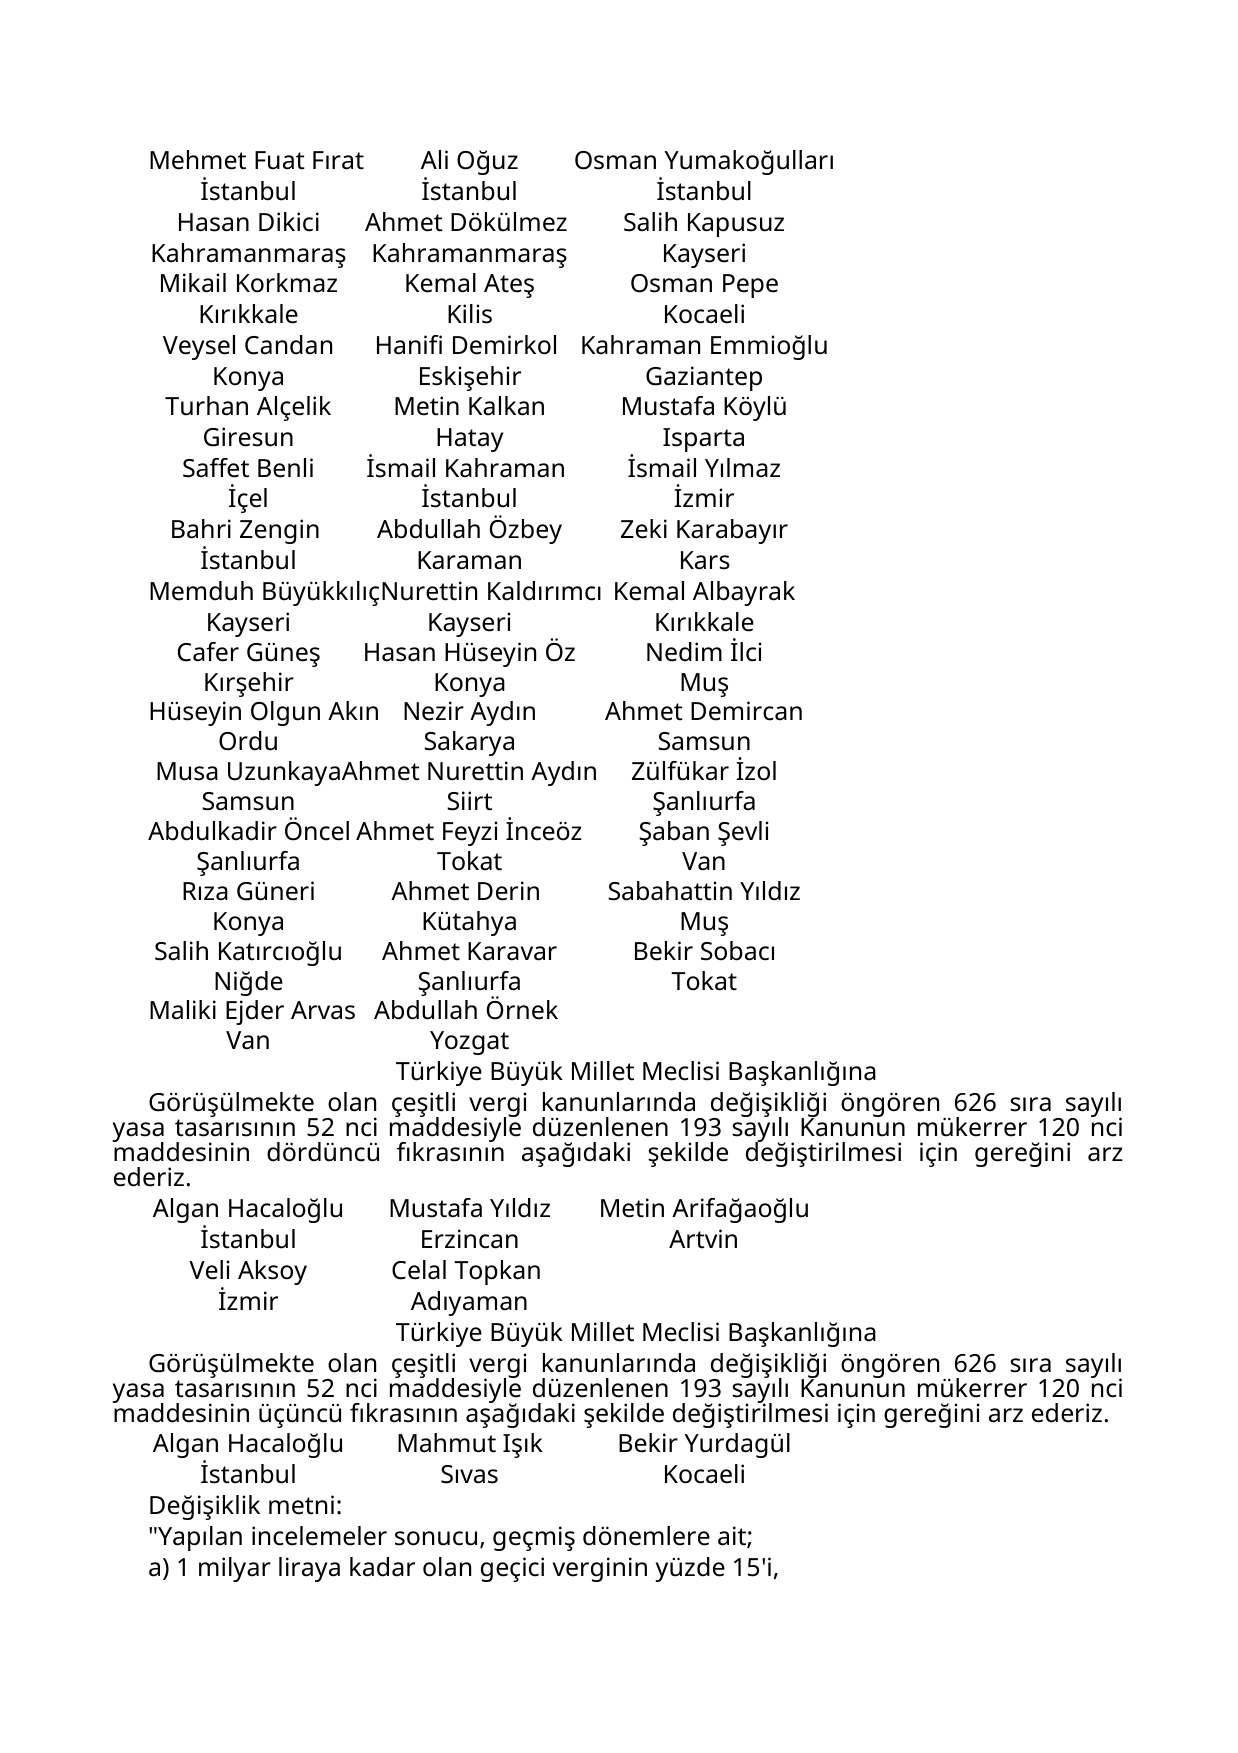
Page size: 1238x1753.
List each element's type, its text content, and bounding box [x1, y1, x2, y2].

text Giresun Hatay Isparta [112, 427, 1125, 451]
text Abdulkadir Öncel Ahmet Feyzi İnceöz Şaban Şevli [112, 821, 1125, 845]
text Musa Uzunkaya Ahmet Nurettin Aydın Zülfükar İzol [112, 761, 1125, 785]
text Veli Aksoy Celal Topkan [112, 1259, 1125, 1284]
text Şanlıurfa Tokat Van [112, 851, 1125, 875]
text Samsun Siirt Şanlıurfa [112, 791, 1125, 815]
text "Yapılan incelemeler sonucu, geçmiş dönemlere ait; [112, 1526, 1125, 1551]
text Niğde Şanlıurfa Tokat [112, 971, 1125, 995]
text Kayseri Kayseri Kırıkkale [112, 611, 1125, 636]
text Saffet Benli İsmail Kahraman İsmail Yılmaz [112, 457, 1125, 482]
text Bahri Zengin Abdullah Özbey Zeki Karabayır [112, 519, 1125, 543]
text Konya Eskişehir Gaziantep [112, 365, 1125, 390]
text Cafer Güneş Hasan Hüseyin Öz Nedim İlci [112, 642, 1125, 666]
text Maliki Ejder Arvas Abdullah Örnek [112, 1001, 1125, 1024]
text Kırıkkale Kilis Kocaeli [112, 304, 1125, 328]
text Rıza Güneri Ahmet Derin Sabahattin Yıldız [112, 881, 1125, 905]
text İstanbul Sıvas Kocaeli [112, 1464, 1125, 1489]
text Görüşülmekte olan çeşitli vergi kanunlarında değişikliği öngören 626 sıra sayılı yasa tasarısının 52 nci maddesiyle düzenlenen 193 sayılı Kanunun mükerrer 120 nci maddesinin dördüncü fıkrasının aşağıdaki şekilde değiştirilmesi için gereğini arz ederiz. [112, 1091, 1125, 1191]
text Veysel Candan Hanifi Demirkol Kahraman Emmioğlu [112, 334, 1125, 359]
text Salih Katırcıoğlu Ahmet Karavar Bekir Sobacı [112, 941, 1125, 965]
text İstanbul Karaman Kars [112, 549, 1125, 574]
text Memduh Büyükkılıç Nurettin Kaldırımcı Kemal Albayrak [112, 580, 1125, 605]
text a) 1 milyar liraya kadar olan geçici verginin yüzde 15'i, [112, 1557, 1125, 1582]
text İzmir Adıyaman [112, 1290, 1125, 1315]
text Değişiklik metni: [112, 1495, 1125, 1520]
text Kırşehir Konya Muş [112, 672, 1125, 696]
text Van Yozgat [112, 1031, 1125, 1054]
text Kahramanmaraş Kahramanmaraş Kayseri [112, 242, 1125, 267]
text Türkiye Büyük Millet Meclisi Başkanlığına [112, 1060, 1125, 1085]
text Görüşülmekte olan çeşitli vergi kanunlarında değişikliği öngören 626 sıra sayılı yasa tasarısının 52 nci maddesiyle düzenlenen 193 sayılı Kanunun mükerrer 120 nci maddesinin üçüncü fıkrasının aşağıdaki şekilde değiştirilmesi için gereğini arz ederiz. [112, 1352, 1125, 1427]
text Türkiye Büyük Millet Meclisi Başkanlığına [112, 1321, 1125, 1346]
text İçel İstanbul İzmir [112, 488, 1125, 513]
text Ordu Sakarya Samsun [112, 732, 1125, 756]
text Mikail Korkmaz Kemal Ateş Osman Pepe [112, 273, 1125, 298]
text Konya Kütahya Muş [112, 911, 1125, 935]
text İstanbul İstanbul İstanbul [112, 181, 1125, 206]
text Hüseyin Olgun Akın Nezir Aydın Ahmet Demircan [112, 702, 1125, 726]
text Algan Hacaloğlu Mustafa Yıldız Metin Arifağaoğlu [112, 1197, 1125, 1222]
text Hasan Dikici Ahmet Dökülmez Salih Kapusuz [112, 211, 1125, 236]
text Algan Hacaloğlu Mahmut Işık Bekir Yurdagül [112, 1433, 1125, 1458]
text İstanbul Erzincan Artvin [112, 1228, 1125, 1253]
text Mehmet Fuat Fırat Ali Oğuz Osman Yumakoğulları [112, 150, 1125, 175]
text Turhan Alçelik Metin Kalkan Mustafa Köylü [112, 396, 1125, 421]
